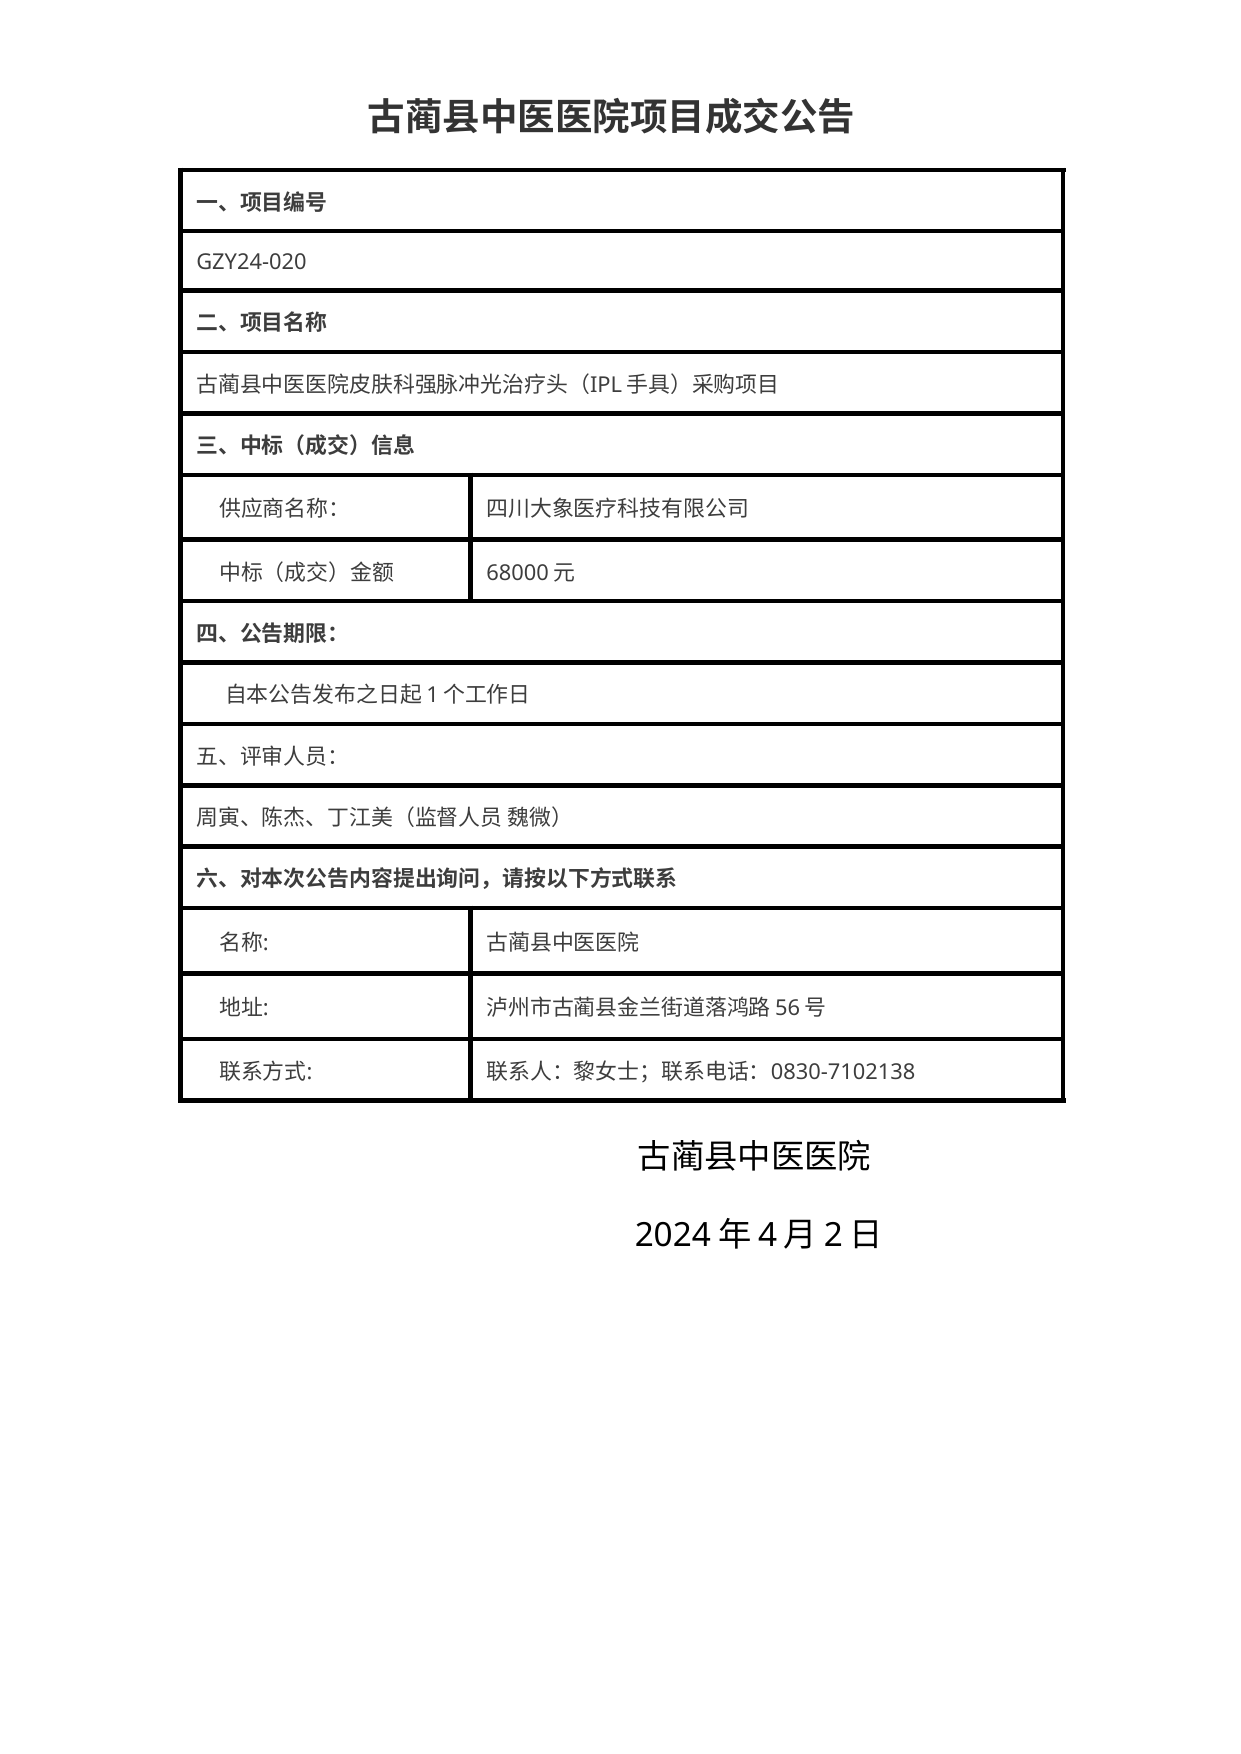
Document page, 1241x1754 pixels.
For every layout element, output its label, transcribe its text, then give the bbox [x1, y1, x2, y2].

table_cell 地址: [183, 976, 468, 1037]
table_cell 68000元 [473, 542, 1061, 599]
table_cell 三、中标（成交）信息 [183, 416, 1061, 472]
subtitle 古蔺县中医医院项目成交公告 [170, 82, 1053, 147]
table_cell 泸州市古蔺县金兰街道落鸿路56号 [473, 976, 1061, 1037]
table_header 一、项目编号 [183, 172, 1061, 229]
table_cell 名称: [183, 910, 468, 971]
table_cell 供应商名称： [183, 477, 468, 537]
table_cell 周寅、陈杰、丁江美（监督人员 魏微） [183, 788, 1061, 844]
text 2024年4月2日 [170, 1199, 1053, 1264]
table_cell 五、评审人员： [183, 726, 1061, 783]
table_cell 中标（成交）金额 [183, 542, 468, 599]
table_cell 联系人：黎女士；联系电话：0830-7102138 [473, 1041, 1061, 1098]
table_cell 四、公告期限： [183, 603, 1061, 660]
table_cell 六、对本次公告内容提出询问，请按以下方式联系 [183, 849, 1061, 906]
table_cell 古蔺县中医医院皮肤科强脉冲光治疗头（IPL手具）采购项目 [183, 354, 1061, 411]
table_cell 自本公告发布之日起1个工作日 [183, 665, 1061, 722]
text 古蔺县中医医院 [170, 147, 1053, 1187]
table_cell 四川大象医疗科技有限公司 [473, 477, 1061, 537]
table_cell 古蔺县中医医院 [473, 910, 1061, 971]
table_cell 联系方式: [183, 1041, 468, 1098]
table_cell GZY24-020 [183, 233, 1061, 288]
table_cell 二、项目名称 [183, 293, 1061, 349]
